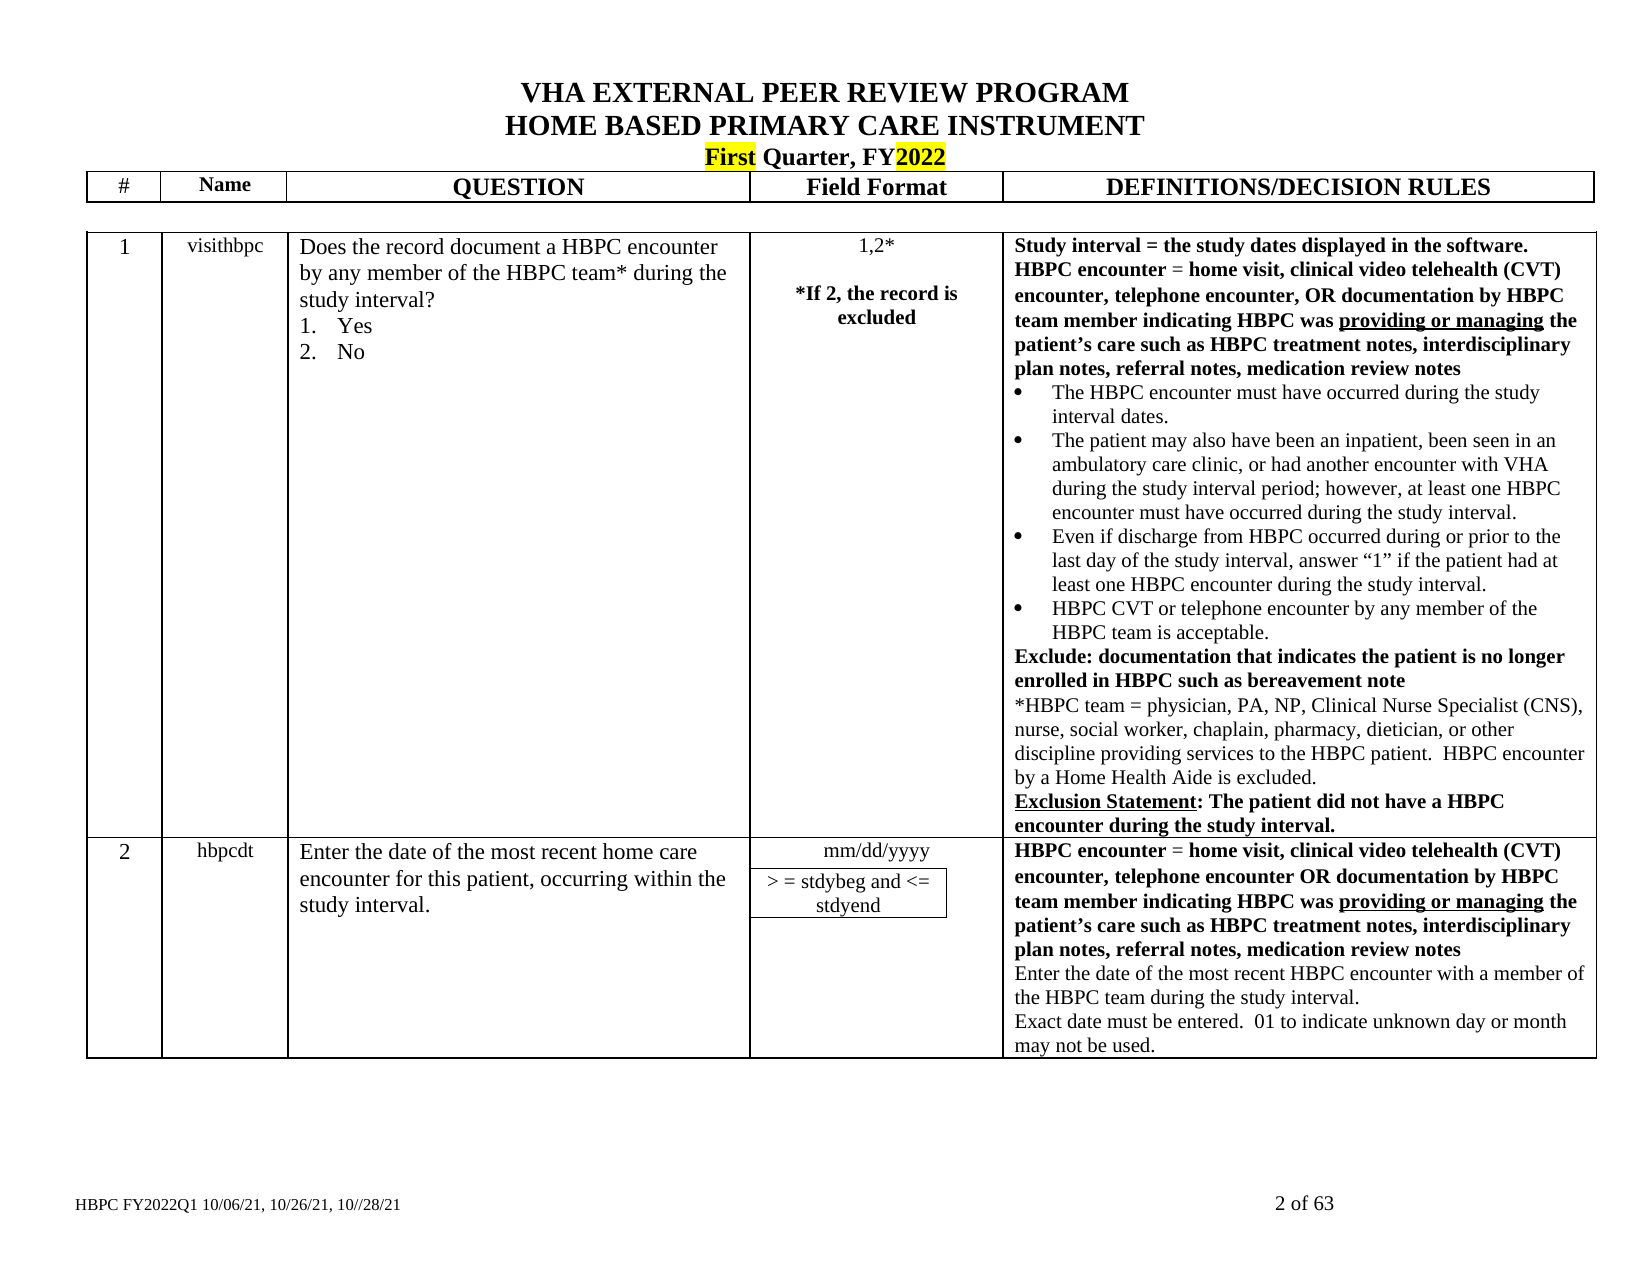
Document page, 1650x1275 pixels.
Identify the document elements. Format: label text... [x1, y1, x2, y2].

table_cell 2 [88, 838, 161, 1057]
table_cell mm/dd/yyyy [751, 838, 1002, 1057]
table_cell Study interval = the study dates displayed in the software. HBPC encounter = home visit, clinical video telehealth (CVT) encounter, telephone encounter, OR documentation by HBPC team member indicating HBPC was providing or managing the patient’s care such as HBPC treatment notes, interdisciplinary plan notes, referral notes, medication review notes The HBPC encounter must have occurred during the study interval dates. The patient may also have been an inpatient, been seen in an ambulatory care clinic, or had another encounter with VHA during the study interval period; however, at least one HBPC encounter must have occurred during the study interval. Even if discharge from HBPC occurred during or prior to the last day of the study interval, answer “1” if the patient had at least one HBPC encounter during the study interval. HBPC CVT or telephone encounter by any member of the HBPC team is acceptable. Exclude: documentation that indicates the patient is no longer enrolled in HBPC such as bereavement note *HBPC team = physician, PA, NP, Clinical Nurse Specialist (CNS), nurse, social worker, chaplain, pharmacy, dietician, or other discipline providing services to the HBPC patient. HBPC encounter by a Home Health Aide is excluded. Exclusion Statement: The patient did not have a HBPC encounter during the study interval. [1004, 233, 1596, 837]
table_cell Does the record document a HBPC encounter by any member of the HBPC team* during the study interval? Yes No [289, 233, 749, 837]
table_cell hbpcdt [163, 838, 287, 1057]
table_cell visithbpc [163, 233, 287, 837]
table_cell 1,2* *If 2, the record is excluded [751, 233, 1002, 837]
table_cell HBPC encounter = home visit, clinical video telehealth (CVT) encounter, telephone encounter OR documentation by HBPC team member indicating HBPC was providing or managing the patient’s care such as HBPC treatment notes, interdisciplinary plan notes, referral notes, medication review notes Enter the date of the most recent HBPC encounter with a member of the HBPC team during the study interval. Exact date must be entered. 01 to indicate unknown day or month may not be used. [1004, 838, 1596, 1057]
table_cell 1 [88, 233, 161, 837]
table_cell Enter the date of the most recent home care encounter for this patient, occurring within the study interval. [289, 838, 749, 1057]
